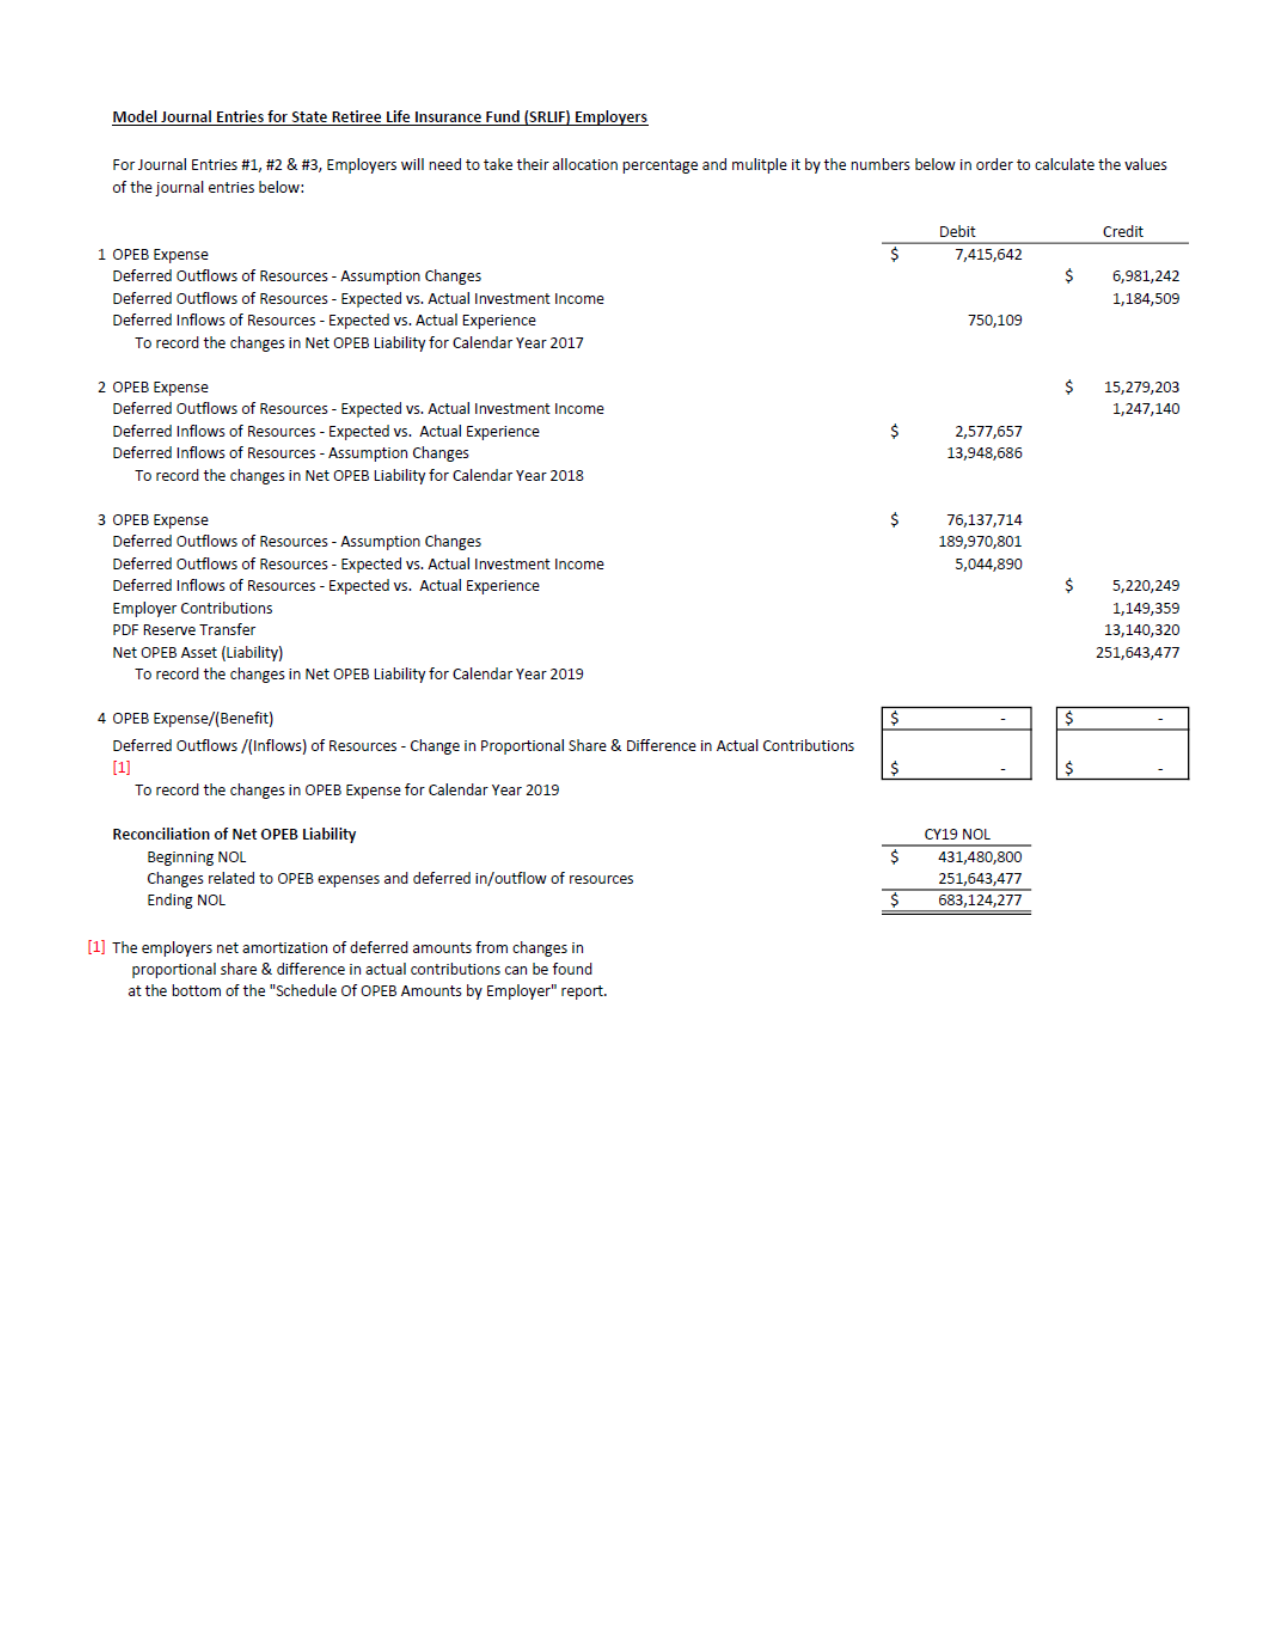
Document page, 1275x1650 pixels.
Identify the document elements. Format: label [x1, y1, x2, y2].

picture [75, 103, 1200, 1013]
